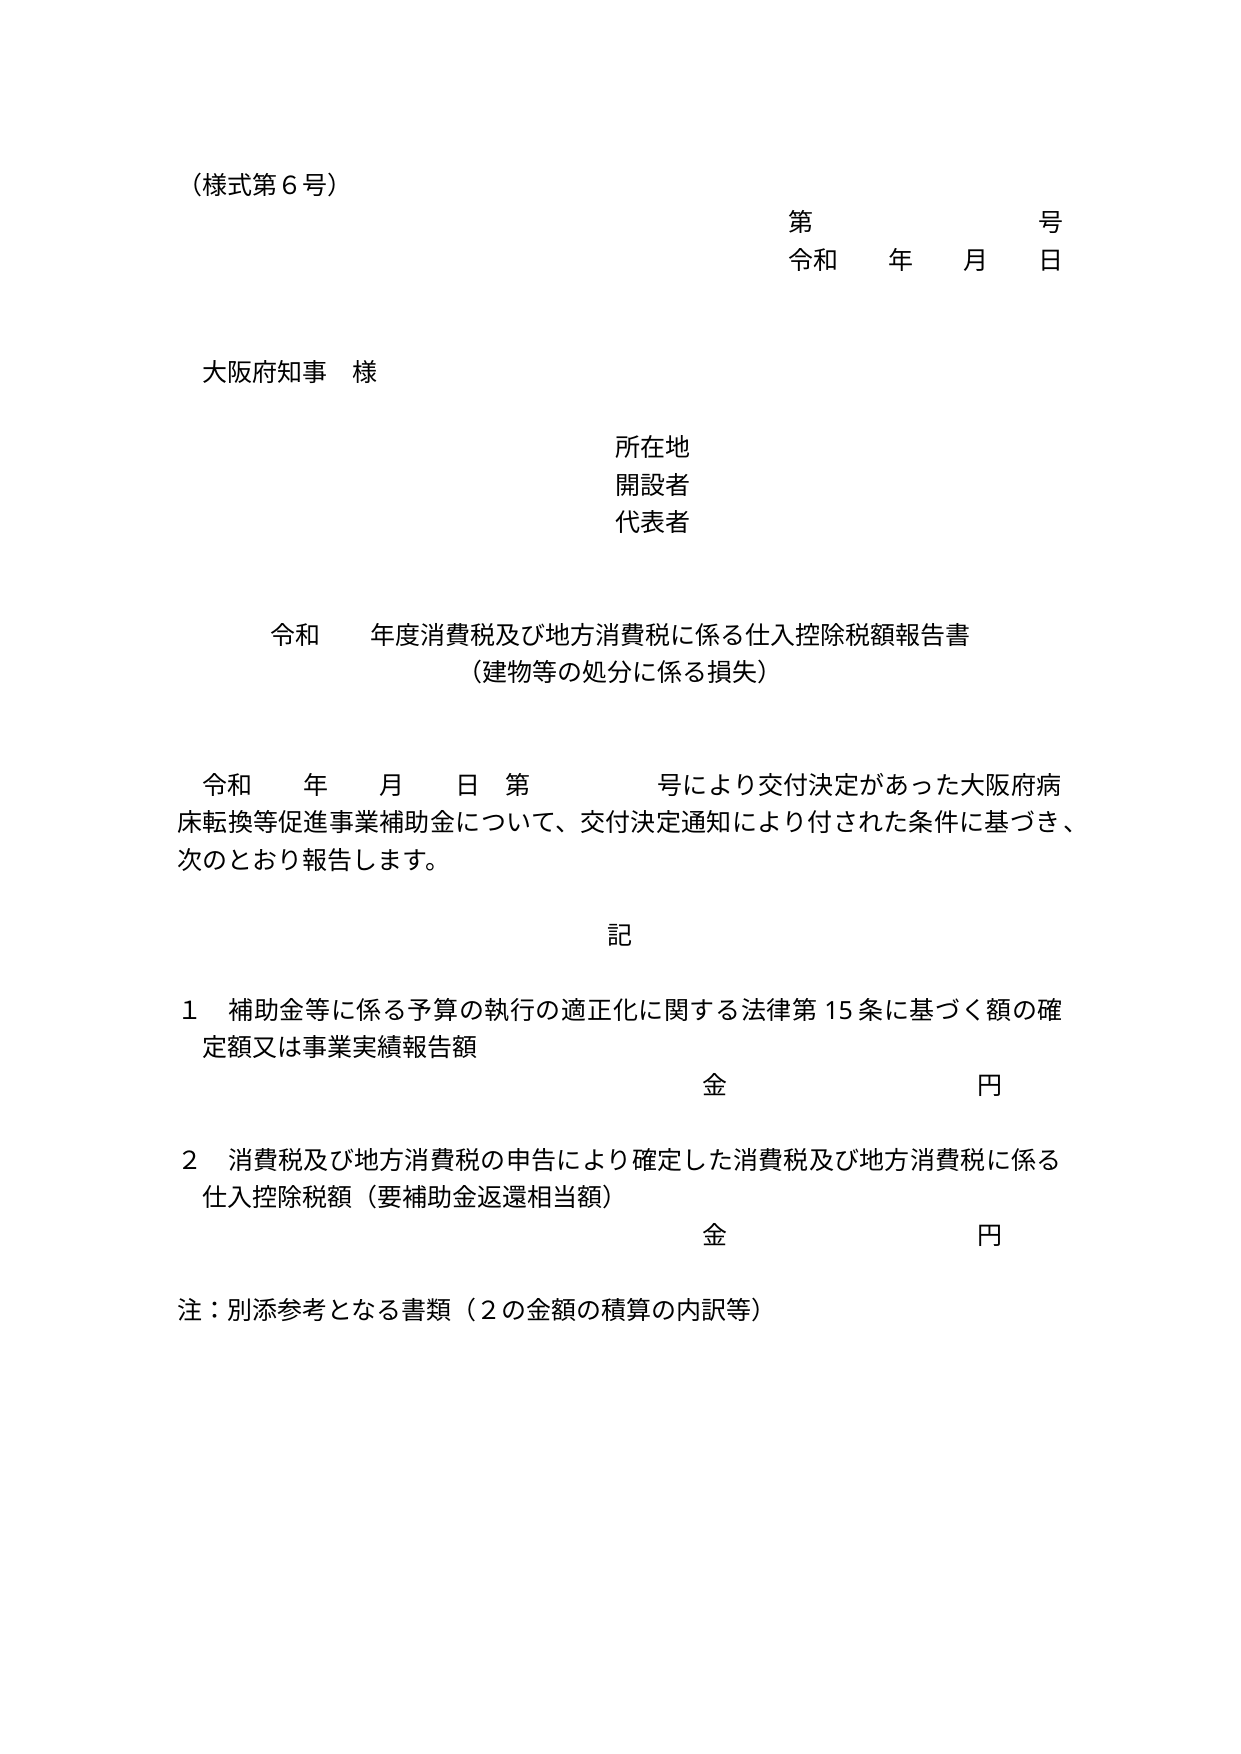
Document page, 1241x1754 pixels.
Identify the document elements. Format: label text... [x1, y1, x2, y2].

text 金 円 [615, 1214, 1063, 1252]
text （様式第６号） [177, 164, 1063, 202]
text 第 号 [177, 202, 1063, 239]
text 大阪府知事 様 [177, 352, 1063, 389]
text １ 補助金等に係る予算の執行の適正化に関する法律第15条に基づく額の確定額又は事業実績報告額 [177, 989, 1063, 1064]
text 注：別添参考となる書類（２の金額の積算の内訳等） [177, 1289, 1063, 1327]
text 所在地 [527, 427, 1063, 464]
text 金 円 [615, 1064, 1063, 1102]
text 記 [177, 914, 1063, 952]
text ２ 消費税及び地方消費税の申告により確定した消費税及び地方消費税に係る仕入控除税額（要補助金返還相当額） [177, 1139, 1063, 1214]
text （建物等の処分に係る損失） [177, 652, 1063, 689]
text 令和 年度消費税及び地方消費税に係る仕入控除税額報告書 [177, 614, 1063, 652]
text 令和 年 月 日 第 号により交付決定があった大阪府病床転換等促進事業補助金について、交付決定通知により付された条件に基づき、次のとおり報告します。 [177, 764, 1063, 877]
text 代表者 [615, 502, 1063, 539]
text 令和 年 月 日 [177, 239, 1063, 277]
text 開設者 [527, 464, 1063, 502]
